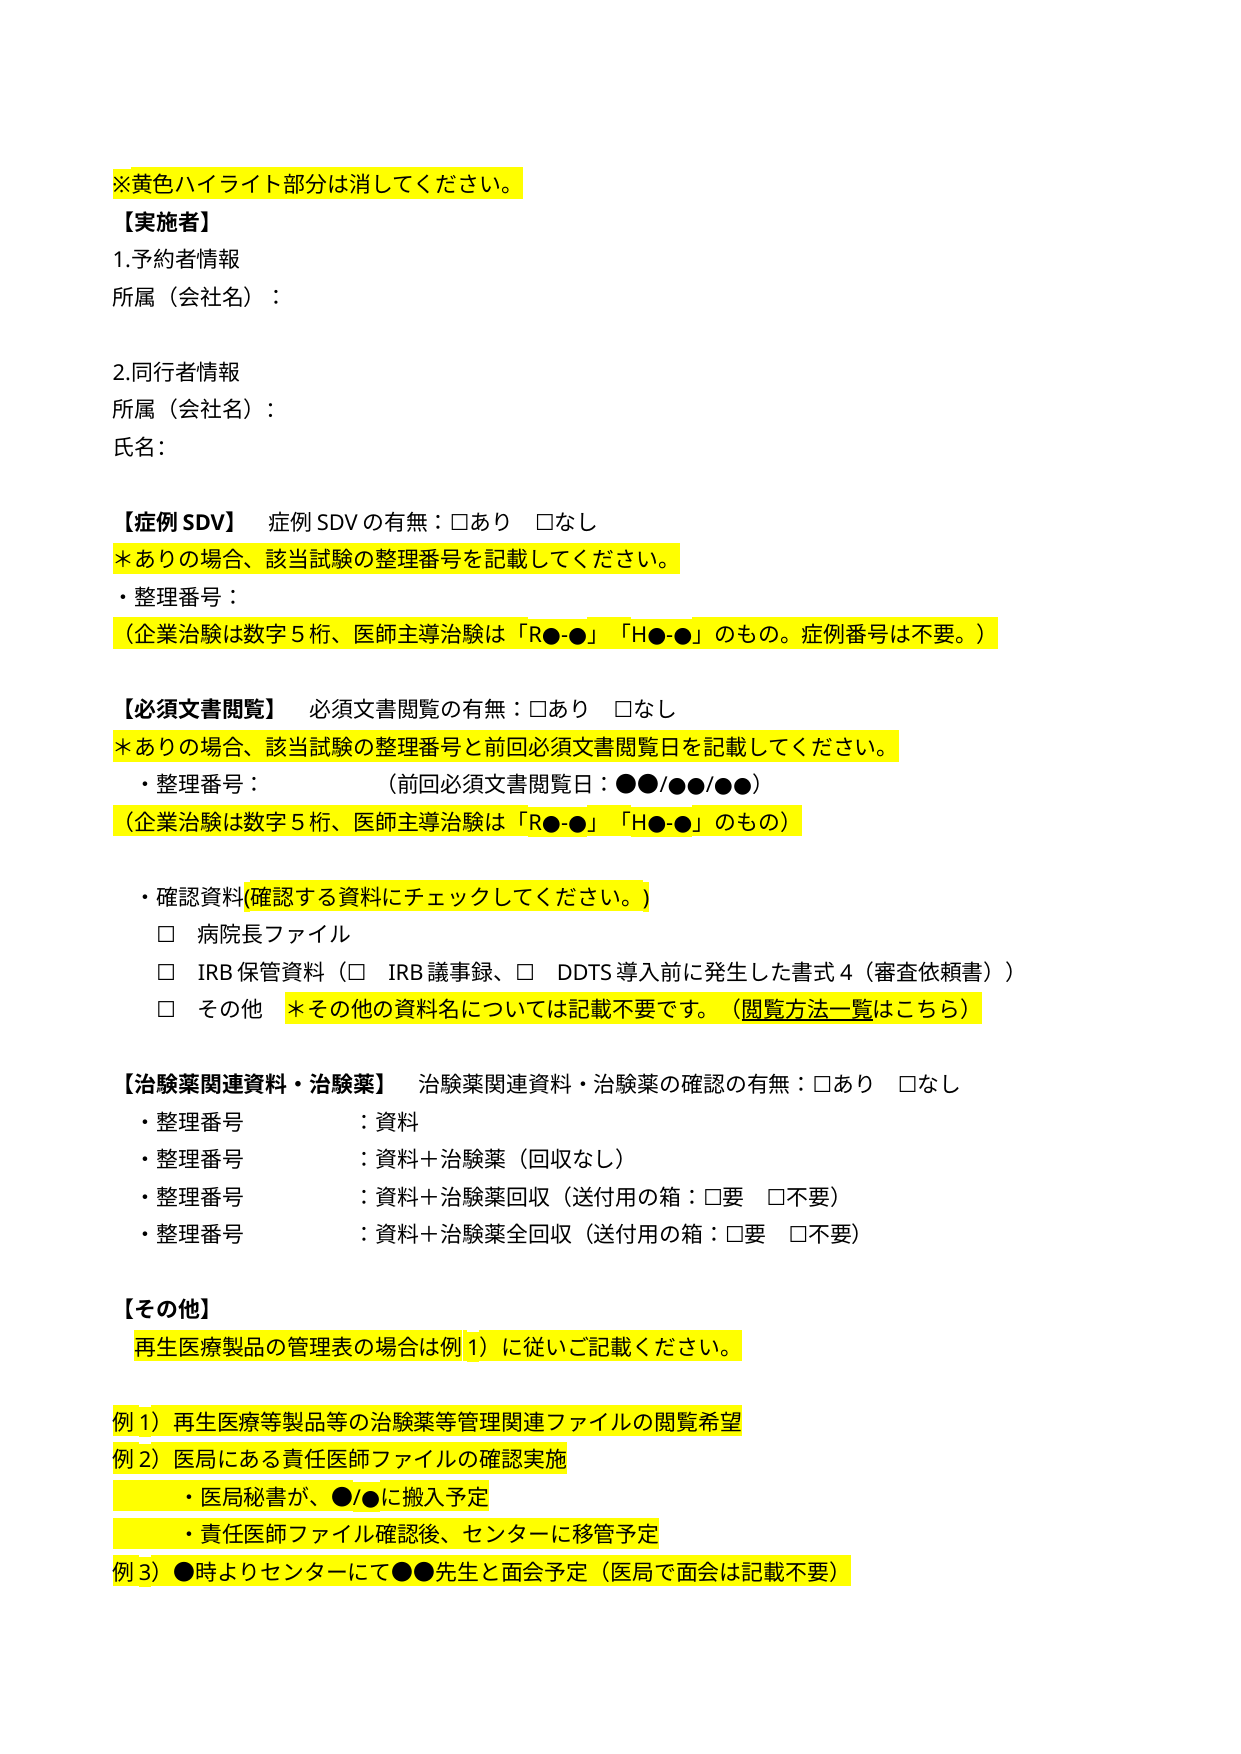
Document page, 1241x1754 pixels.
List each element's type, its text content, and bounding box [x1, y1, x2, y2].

text ・整理番号 ：資料＋治験薬回収（送付用の箱：要 不要） [112, 1177, 1128, 1214]
text 例3）●時よりセンターにて●●先生と面会予定（医局で面会は記載不要） [112, 1552, 1128, 1589]
text 所属（会社名）： [112, 277, 1128, 314]
text 病院長ファイル [112, 914, 1128, 952]
text ＊ありの場合、該当試験の整理番号と前回必須文書閲覧日を記載してください。 [112, 727, 1128, 764]
text 【実施者】 [112, 202, 1128, 239]
text ・確認資料(確認する資料にチェックしてください。) [112, 877, 1128, 914]
text 【その他】 [112, 1289, 1128, 1327]
text 【症例SDV】 症例SDVの有無：あり なし [112, 502, 1128, 539]
text 再生医療製品の管理表の場合は例1）に従いご記載ください。 [112, 1327, 1128, 1364]
text 1.予約者情報 [112, 239, 1128, 277]
text （企業治験は数字５桁、医師主導治験は「R●-●」「H●-●」のもの。症例番号は不要。） [112, 614, 1128, 652]
text （企業治験は数字５桁、医師主導治験は「R●-●」「H●-●」のもの） [112, 802, 1128, 839]
text ・責任医師ファイル確認後、センターに移管予定 [112, 1514, 1128, 1552]
text 【治験薬関連資料・治験薬】 治験薬関連資料・治験薬の確認の有無：あり なし [112, 1064, 1128, 1102]
text その他 ＊その他の資料名については記載不要です。（閲覧方法一覧はこちら） [112, 989, 1128, 1027]
text ＊ありの場合、該当試験の整理番号を記載してください。 [112, 539, 1128, 577]
text ・整理番号 ：資料＋治験薬（回収なし） [112, 1139, 1128, 1177]
text 例1）再生医療等製品等の治験薬等管理関連ファイルの閲覧希望 [112, 1402, 1128, 1439]
text ・医局秘書が、●/●に搬入予定 [112, 1477, 1128, 1514]
text 氏名： [112, 427, 1128, 464]
text 【必須文書閲覧】 必須文書閲覧の有無：あり なし [112, 689, 1128, 727]
text ※黄色ハイライト部分は消してください。 [112, 164, 1128, 202]
text ・整理番号： [112, 577, 1128, 614]
text ・整理番号： （前回必須文書閲覧日：●●/●●/●●） [112, 764, 1128, 802]
text IRB保管資料（ IRB議事録、 DDTS導入前に発生した書式4（審査依頼書）） [112, 952, 1128, 989]
text 例2）医局にある責任医師ファイルの確認実施 [112, 1439, 1128, 1477]
text 所属（会社名）： [112, 389, 1128, 427]
text ・整理番号 ：資料＋治験薬全回収（送付用の箱：要 不要） [112, 1214, 1128, 1252]
text ・整理番号 ：資料 [112, 1102, 1128, 1139]
text 2.同行者情報 [112, 352, 1128, 389]
